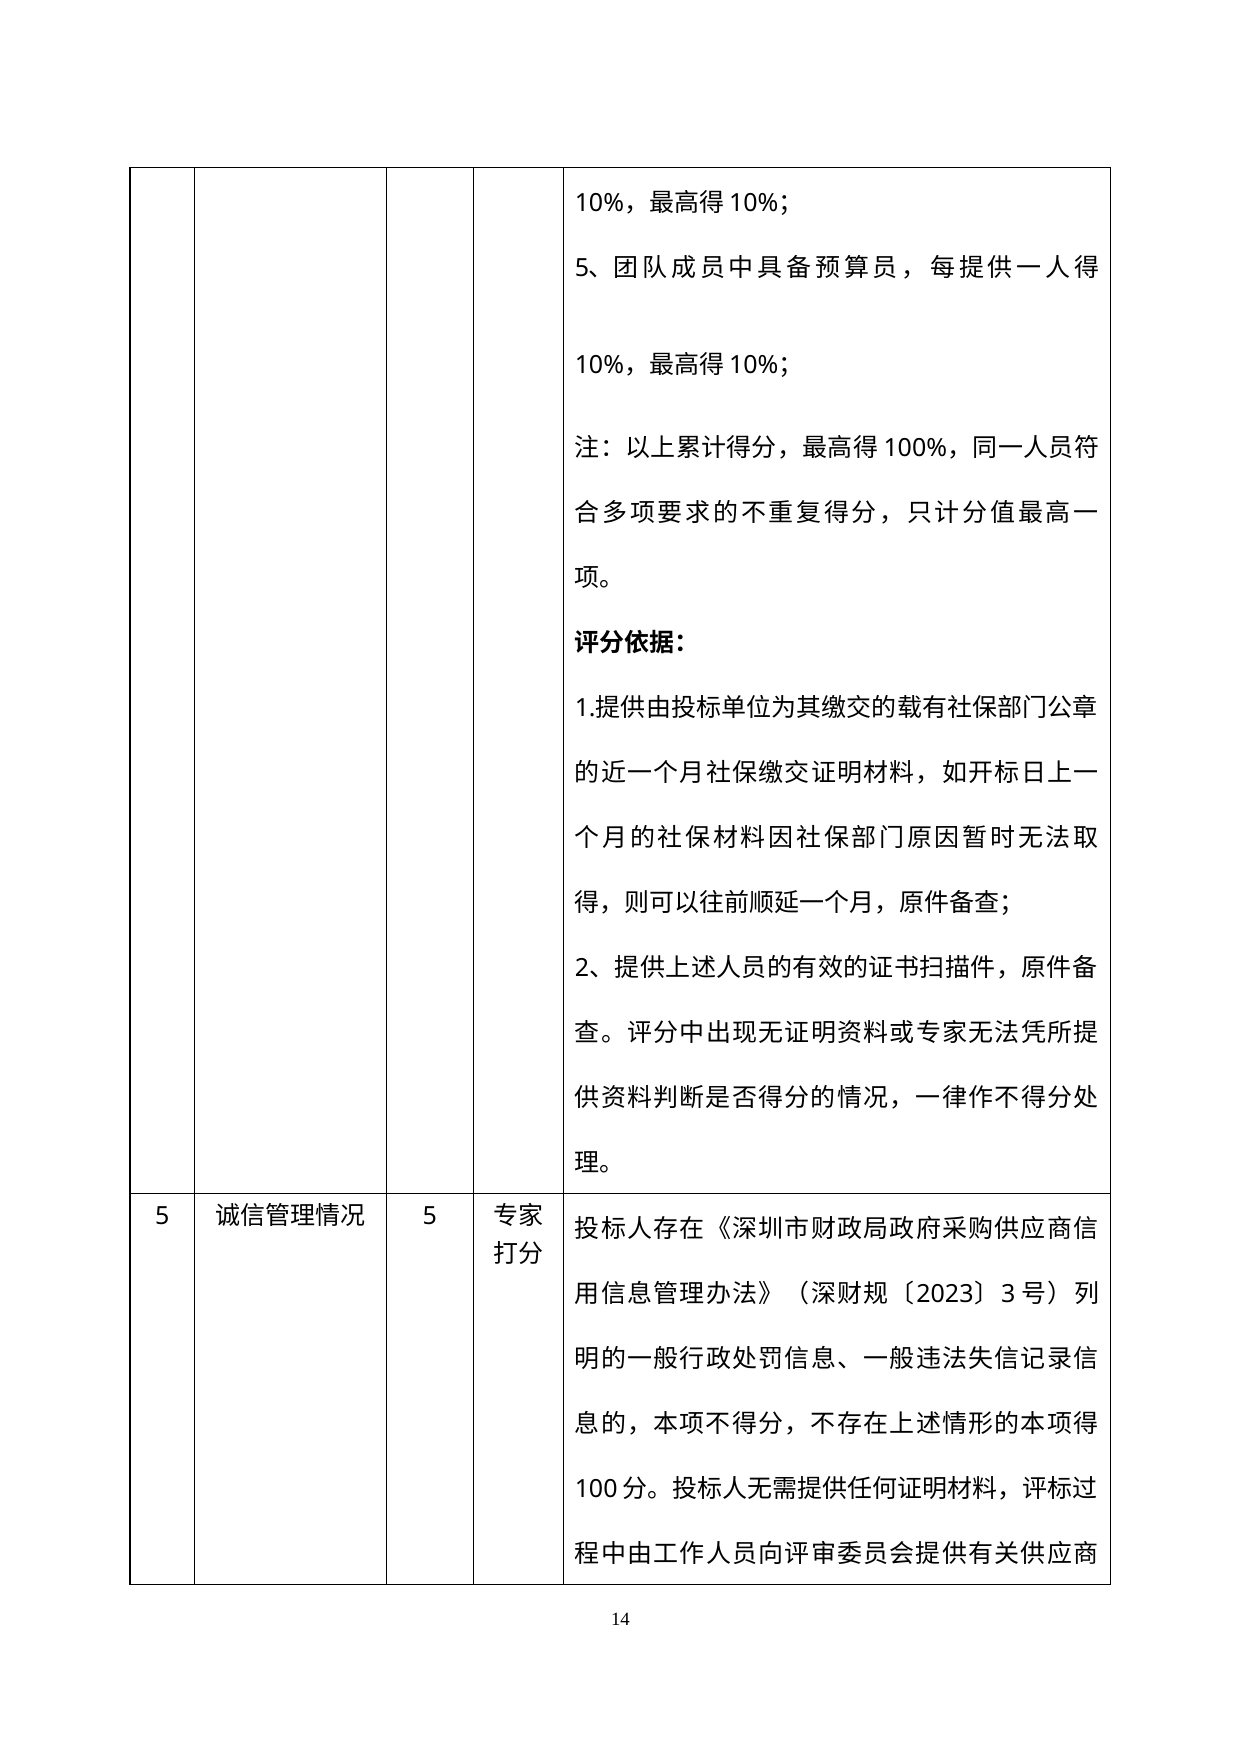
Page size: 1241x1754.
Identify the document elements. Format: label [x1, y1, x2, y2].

table_cell [125, 162, 1115, 1590]
